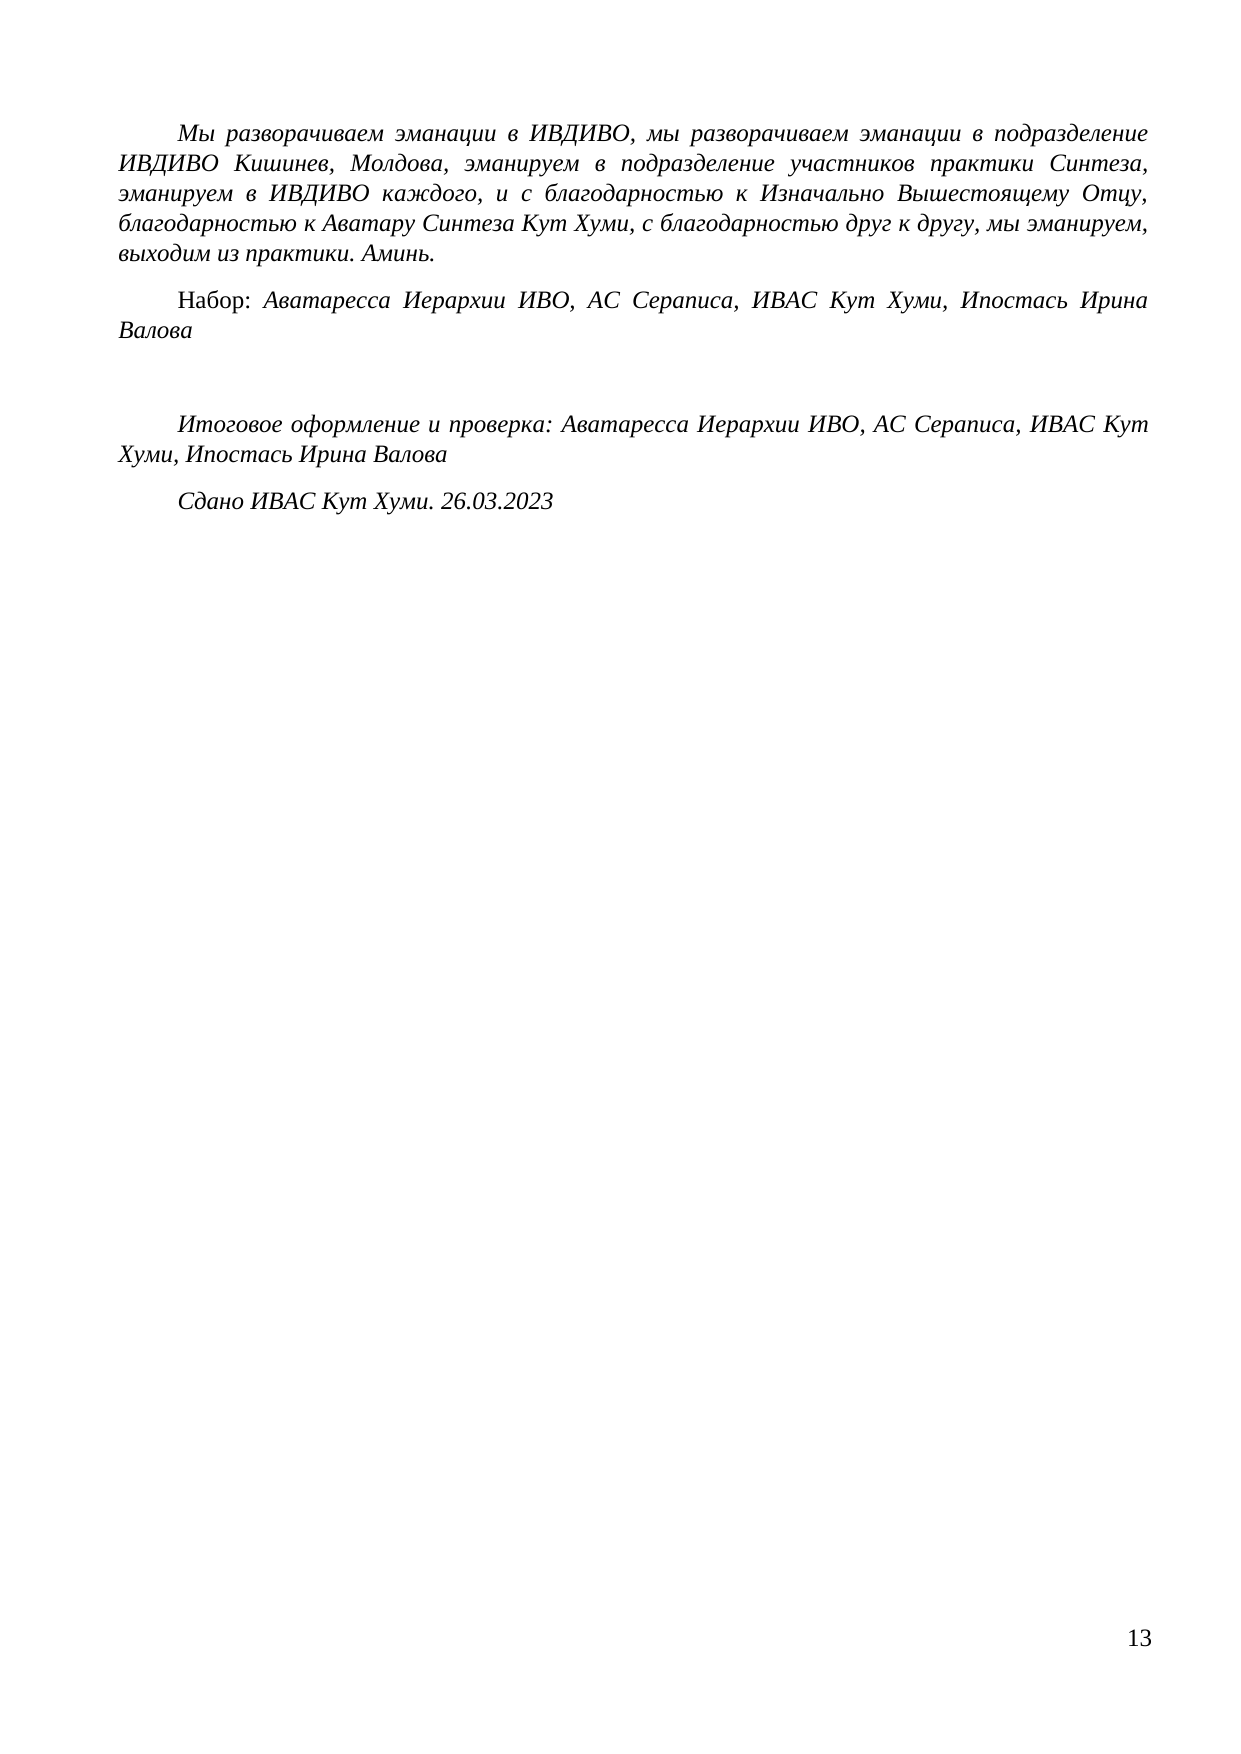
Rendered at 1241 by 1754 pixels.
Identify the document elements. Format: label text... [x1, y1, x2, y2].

text Сдано ИВАС Кут Хуми. 26.03.2023 [118, 486, 1152, 514]
text Мы разворачиваем эманации в ИВДИВО, мы разворачиваем эманации в подразделение ИВДИВО Кишинев, Молдова, эманируем в подразделение участников практики Синтеза, эманируем в ИВДИВО каждого, и с благодарностью к Изначально Вышестоящему Отцу, благодарностью к Аватару Синтеза Кут Хуми, с благодарностью друг к другу, мы эманируем, выходим из практики. Аминь. [118, 118, 1152, 267]
text Итоговое оформление и проверка: Аватаресса Иерархии ИВО, АС Сераписа, ИВАС Кут Хуми, Ипостась Ирина Валова [118, 409, 1152, 468]
text Набор: Аватаресса Иерархии ИВО, АС Сераписа, ИВАС Кут Хуми, Ипостась Ирина Валова [118, 285, 1152, 344]
